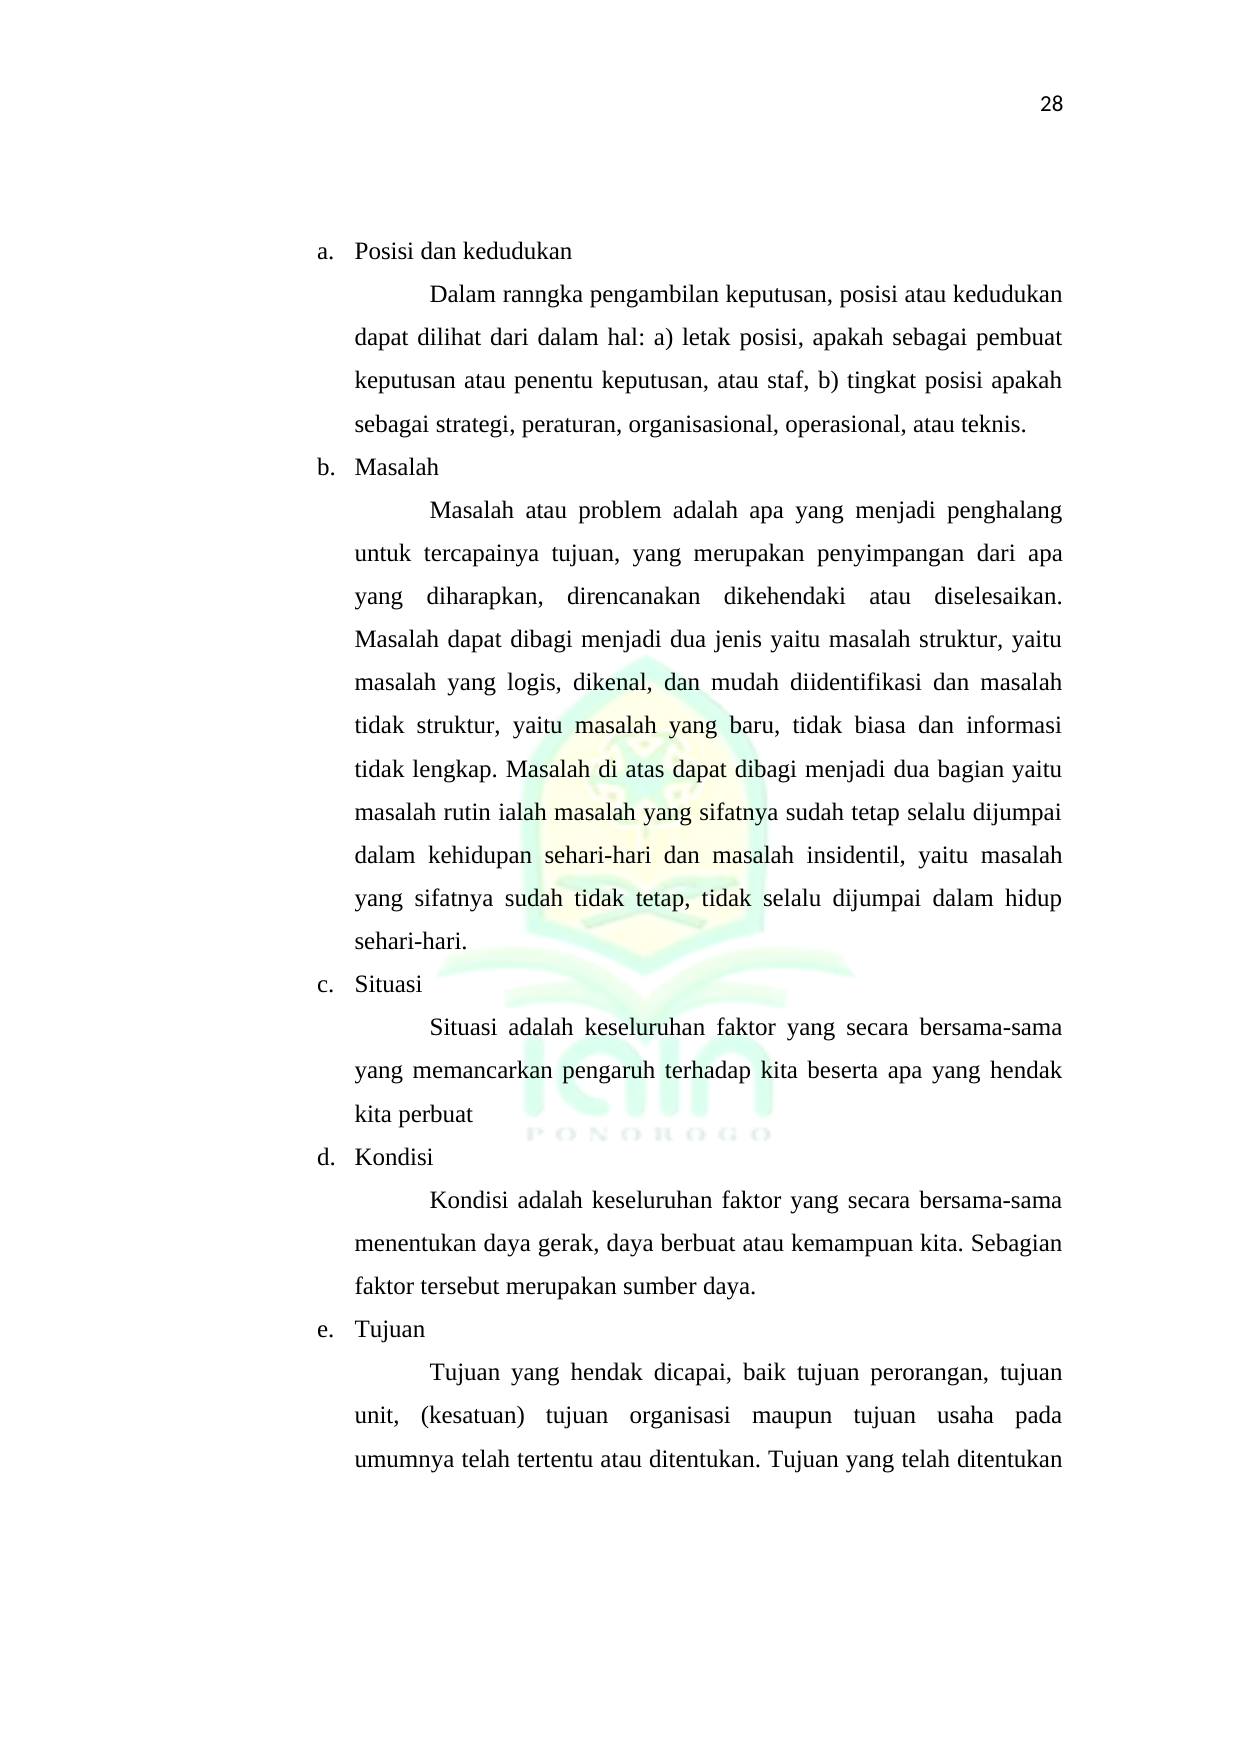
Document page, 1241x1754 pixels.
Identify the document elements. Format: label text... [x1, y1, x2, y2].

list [354, 1357, 1063, 1472]
list Kondisi [317, 1142, 1063, 1171]
list Masalah [317, 452, 1063, 481]
list Tujuan [317, 1314, 1063, 1343]
list Posisi dan kedudukan [317, 236, 1063, 265]
list Dalam ranngka pengambilan keputusan, posisi atau kedudukan dapat dilihat dari dalam hal: a) letak posisi, apakah sebagai pembuat keputusan atau penentu keputusan, atau staf, b) tingkat posisi apakah sebagai strategi, peraturan, organisasional, operasional, atau teknis. [354, 279, 1063, 437]
list Masalah atau problem adalah apa yang menjadi penghalang untuk tercapainya tujuan, yang merupakan penyimpangan dari apa yang diharapkan, direncanakan dikehendaki atau diselesaikan. Masalah dapat dibagi menjadi dua jenis yaitu masalah struktur, yaitu masalah yang logis, dikenal, dan mudah diidentifikasi dan masalah tidak struktur, yaitu masalah yang baru, tidak biasa dan informasi tidak lengkap. Masalah di atas dapat dibagi menjadi dua bagian yaitu masalah rutin ialah masalah yang sifatnya sudah tetap selalu dijumpai dalam kehidupan sehari-hari dan masalah insidentil, yaitu masalah yang sifatnya sudah tidak tetap, tidak selalu dijumpai dalam hidup sehari-hari. [354, 495, 1063, 955]
list Situasi [317, 969, 1063, 998]
list Situasi adalah keseluruhan faktor yang secara bersama-sama yang memancarkan pengaruh terhadap kita beserta apa yang hendak kita perbuat [354, 1012, 1063, 1127]
list Kondisi adalah keseluruhan faktor yang secara bersama-sama menentukan daya gerak, daya berbuat atau kemampuan kita. Sebagian faktor tersebut merupakan sumber daya. [354, 1185, 1063, 1300]
